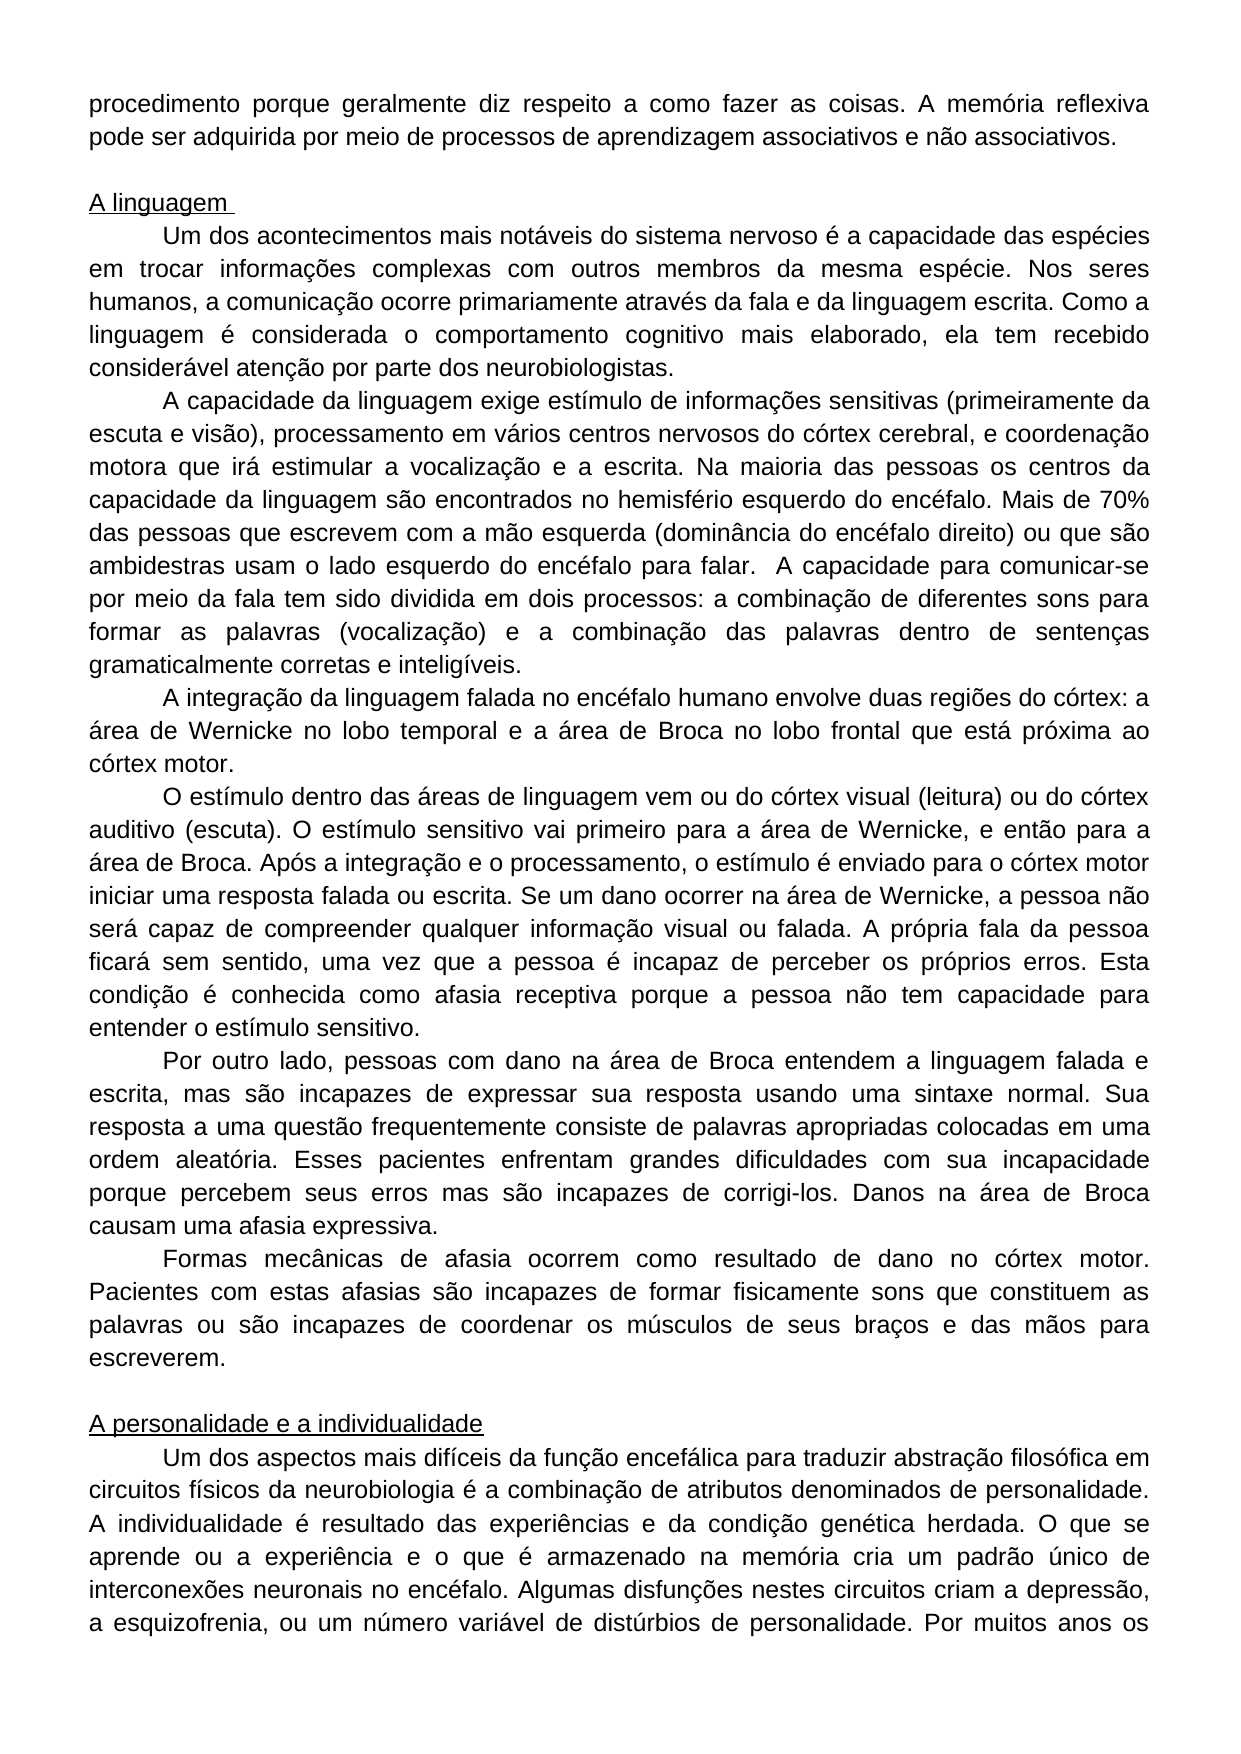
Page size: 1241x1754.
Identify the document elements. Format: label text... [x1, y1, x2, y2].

text Por outro lado, pessoas com dano na área de Broca entendem a linguagem falada e escrita, mas são incapazes de expressar sua resposta usando uma sintaxe normal. Sua resposta a uma questão frequentemente consiste de palavras apropriadas colocadas em uma ordem aleatória. Esses pacientes enfrentam grandes dificuldades com sua incapacidade porque percebem seus erros mas são incapazes de corrigi-los. Danos na área de Broca causam uma afasia expressiva. [89, 1046, 1152, 1240]
text Um dos acontecimentos mais notáveis do sistema nervoso é a capacidade das espécies em trocar informações complexas com outros membros da mesma espécie. Nos seres humanos, a comunicação ocorre primariamente através da fala e da linguagem escrita. Como a linguagem é considerada o comportamento cognitivo mais elaborado, ela tem recebido considerável atenção por parte dos neurobiologistas. [89, 221, 1152, 382]
text A capacidade da linguagem exige estímulo de informações sensitivas (primeiramente da escuta e visão), processamento em vários centros nervosos do córtex cerebral, e coordenação motora que irá estimular a vocalização e a escrita. Na maioria das pessoas os centros da capacidade da linguagem são encontrados no hemisfério esquerdo do encéfalo. Mais de 70% das pessoas que escrevem com a mão esquerda (dominância do encéfalo direito) ou que são ambidestras usam o lado esquerdo do encéfalo para falar. A capacidade para comunicar-se por meio da fala tem sido dividida em dois processos: a combinação de diferentes sons para formar as palavras (vocalização) e a combinação das palavras dentro de sentenças gramaticalmente corretas e inteligíveis. [89, 386, 1152, 679]
text A integração da linguagem falada no encéfalo humano envolve duas regiões do córtex: a área de Wernicke no lobo temporal e a área de Broca no lobo frontal que está próxima ao córtex motor. [89, 683, 1152, 778]
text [89, 1442, 1152, 1636]
text Formas mecânicas de afasia ocorrem como resultado de dano no córtex motor. Pacientes com estas afasias são incapazes de formar fisicamente sons que constituem as palavras ou são incapazes de coordenar os músculos de seus braços e das mãos para escreverem. [89, 1244, 1152, 1372]
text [89, 89, 1152, 150]
text A personalidade e a individualidade [89, 1409, 1152, 1438]
text A linguagem [89, 188, 1152, 216]
text O estímulo dentro das áreas de linguagem vem ou do córtex visual (leitura) ou do córtex auditivo (escuta). O estímulo sensitivo vai primeiro para a área de Wernicke, e então para a área de Broca. Após a integração e o processamento, o estímulo é enviado para o córtex motor iniciar uma resposta falada ou escrita. Se um dano ocorrer na área de Wernicke, a pessoa não será capaz de compreender qualquer informação visual ou falada. A própria fala da pessoa ficará sem sentido, uma vez que a pessoa é incapaz de perceber os próprios erros. Esta condição é conhecida como afasia receptiva porque a pessoa não tem capacidade para entender o estímulo sensitivo. [89, 782, 1152, 1042]
